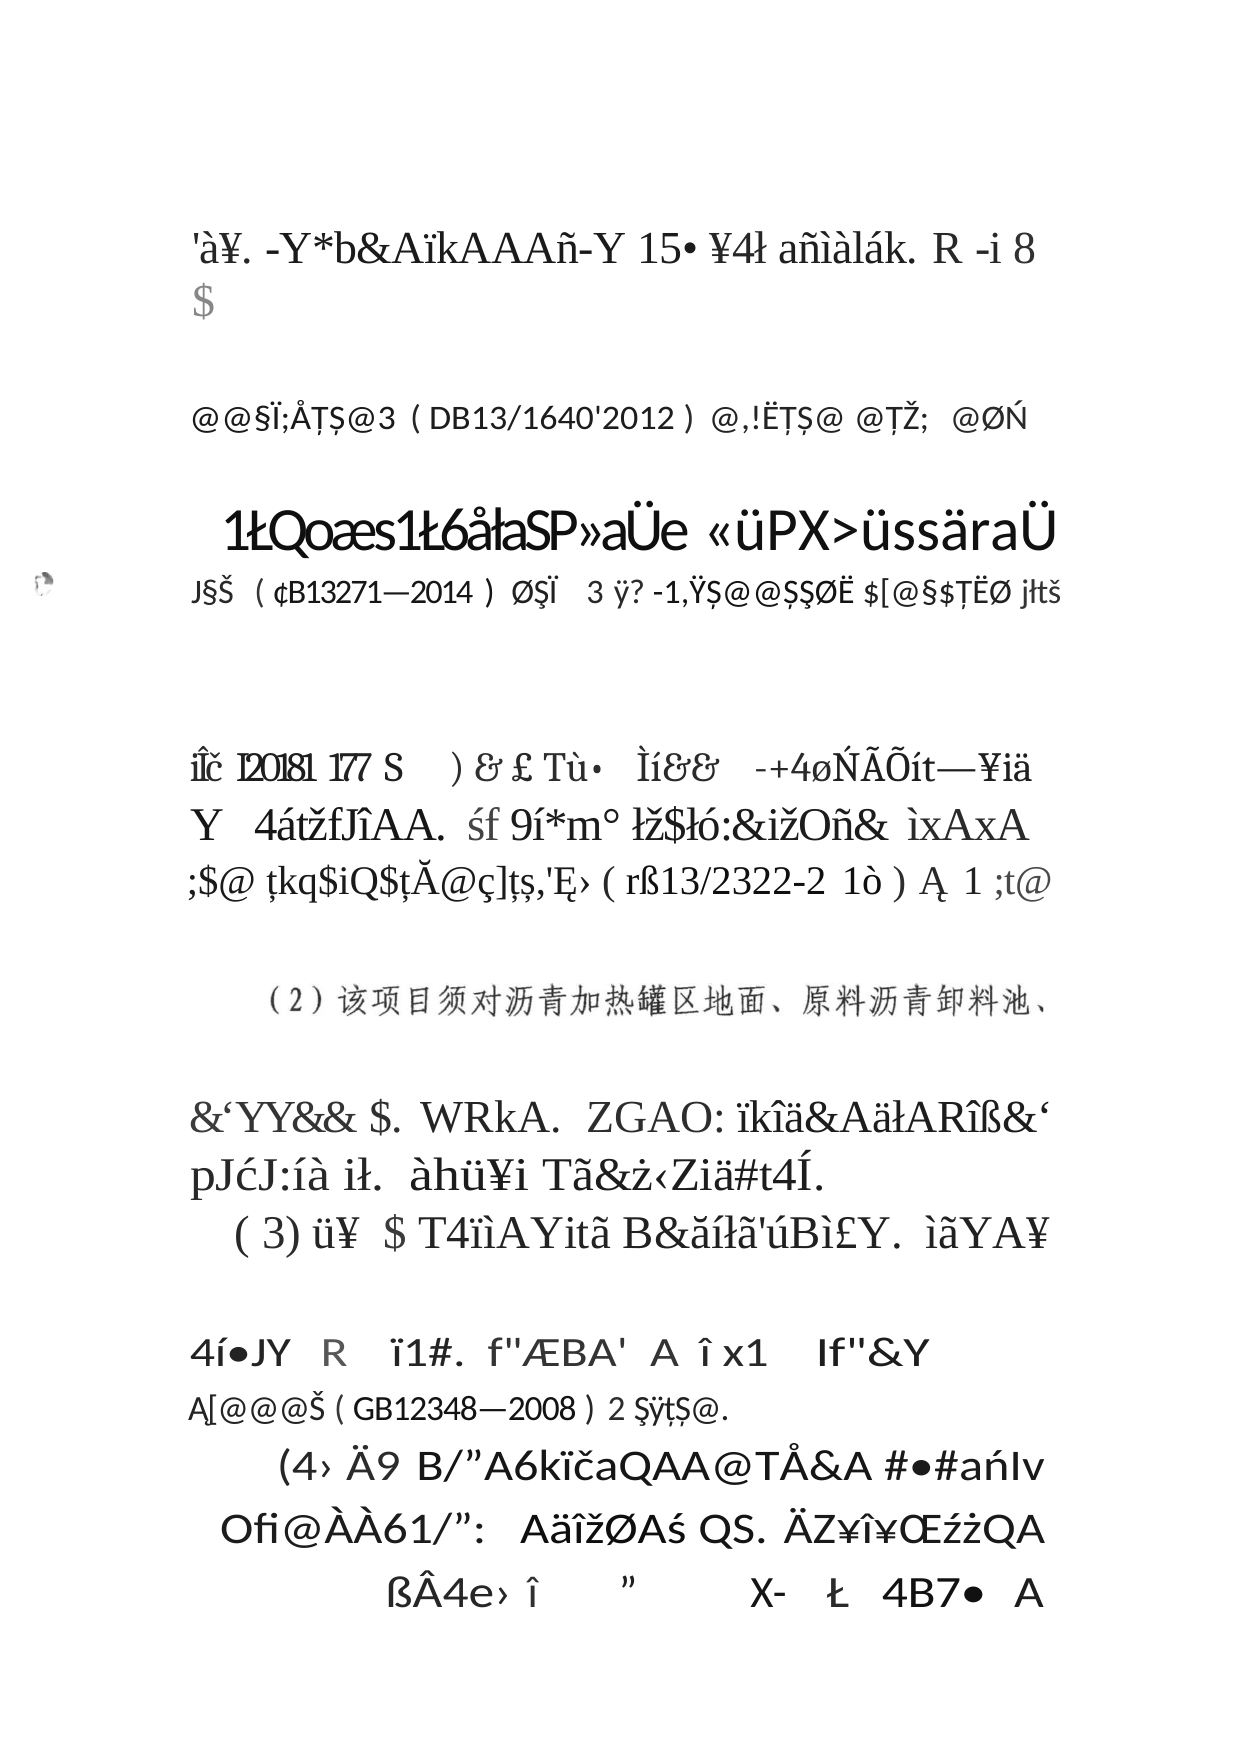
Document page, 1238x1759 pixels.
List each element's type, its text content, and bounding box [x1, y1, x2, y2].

text Y 4átžfJîAA. śf 9í*m° łž$łó:&ižOñ& ìxAxA [190, 796, 1062, 850]
subtitle 4í•JY R ï1#. f"ÆBA' A î x1 If"&Y [189, 1326, 1062, 1377]
text (4› Ä9 B/”A6kïčaQAA@TÅ&A #•#ańIv Ofi@ÀÀ61/”: AäîžØAś QS. ÄZ¥î¥ŒźżQA ßÂ4e› î ” X- Ł 4B7• A [187, 1438, 1045, 1619]
text @@§Ï;ÅȚȘ@3 ( DB13/1640'2012 ) @,!ËȚȘ@ @ȚŽ; @ØŃ [189, 396, 1062, 438]
text Ą[@@@Š ( GB12348—2008 ) 2 ŞÿțȘ@. [188, 1386, 1062, 1429]
picture [270, 983, 1044, 1017]
text J§Š ( ¢B13271—2014 ) ØŞÏ 3 ÿ? -1,ŸȘ@@ȘŞØË $[@§$ȚËØ jłtš [191, 570, 1062, 612]
text &‘YY&& $. WRkA. ZGAO: ïkîä&AäłARîß&‘ [189, 1089, 1062, 1142]
text ;$@ țkq$iQ$țĂ@ç]țș,'Ę› ( rß13/2322-2 1ò ) Ą 1 ;t@ [187, 856, 1062, 903]
text 1ŁQoæs1Ł6åłaSP»aÜe «üPX>üssäraÜ [220, 491, 1062, 566]
text pJćJ:íà ił. àhü¥i Tã&ż‹Ziä#t4Í. [190, 1147, 1062, 1201]
subtitle 'à¥. -Y*b&AïkAAAñ-Y 15• ¥4ł añìàlák. R -i 8 $ [192, 221, 1062, 326]
picture [34, 572, 54, 596]
text iÎč I20181 177 S ) & £ Tù• Ìí&& -+4øŃÃÕít—¥iä [189, 743, 1062, 791]
text ( 3) ü¥ $ T4ïìAYitã B&ăíłã'úBì£Y. ìãYA¥ [234, 1205, 1062, 1259]
